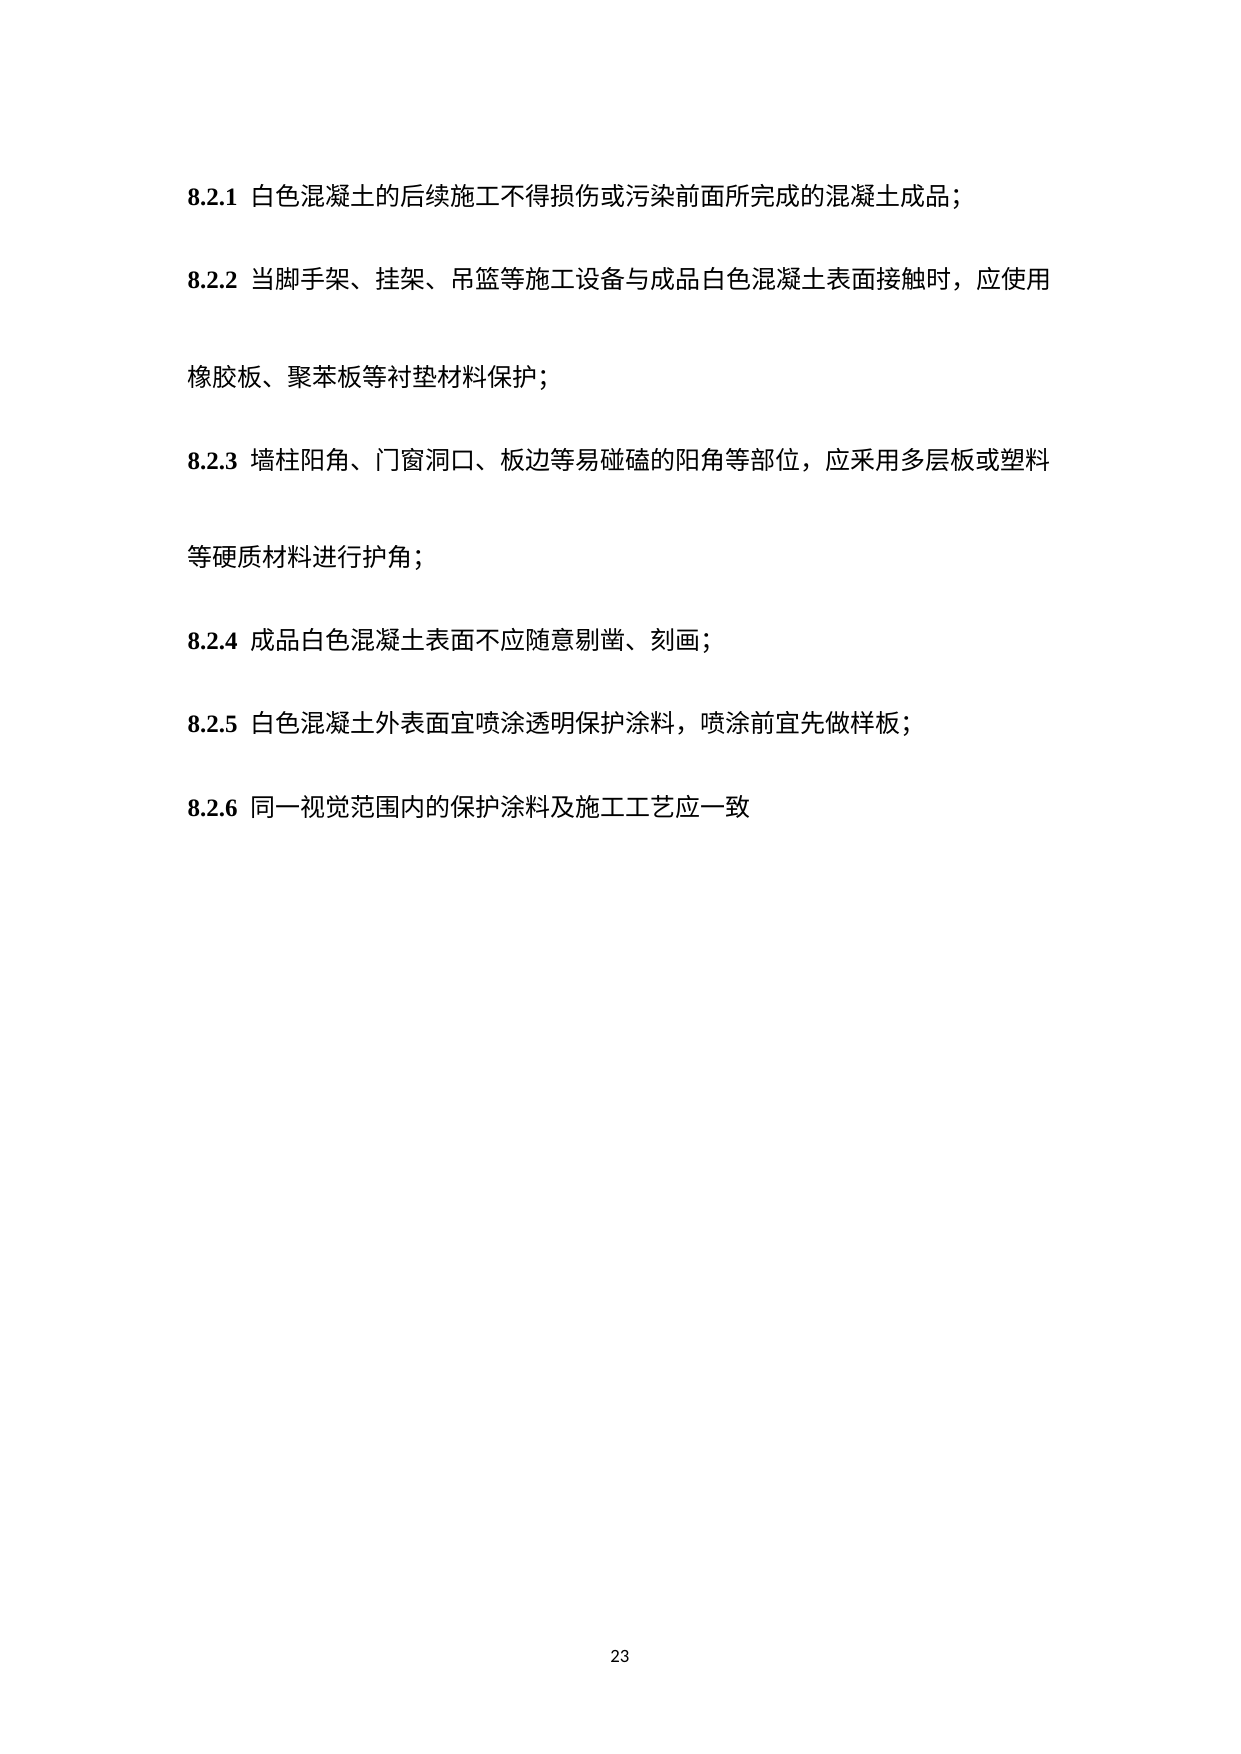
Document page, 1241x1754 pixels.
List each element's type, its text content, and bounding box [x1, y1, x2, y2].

list 成品白色混凝土表面不应随意剔凿、刻画； [187, 606, 1053, 671]
list 同一视觉范围内的保护涂料及施工工艺应一致 [187, 773, 1053, 838]
list 墙柱阳角、门窗洞口、板边等易碰磕的阳角等部位，应釆用多层板或塑料等硬质材料进行护角； [187, 426, 1053, 588]
list 白色混凝土的后续施工不得损伤或污染前面所完成的混凝土成品； [187, 162, 1053, 227]
list 白色混凝土外表面宜喷涂透明保护涂料，喷涂前宜先做样板； [187, 689, 1053, 754]
list 当脚手架、挂架、吊篮等施工设备与成品白色混凝土表面接触时，应使用橡胶板、聚苯板等衬垫材料保护； [187, 245, 1053, 408]
